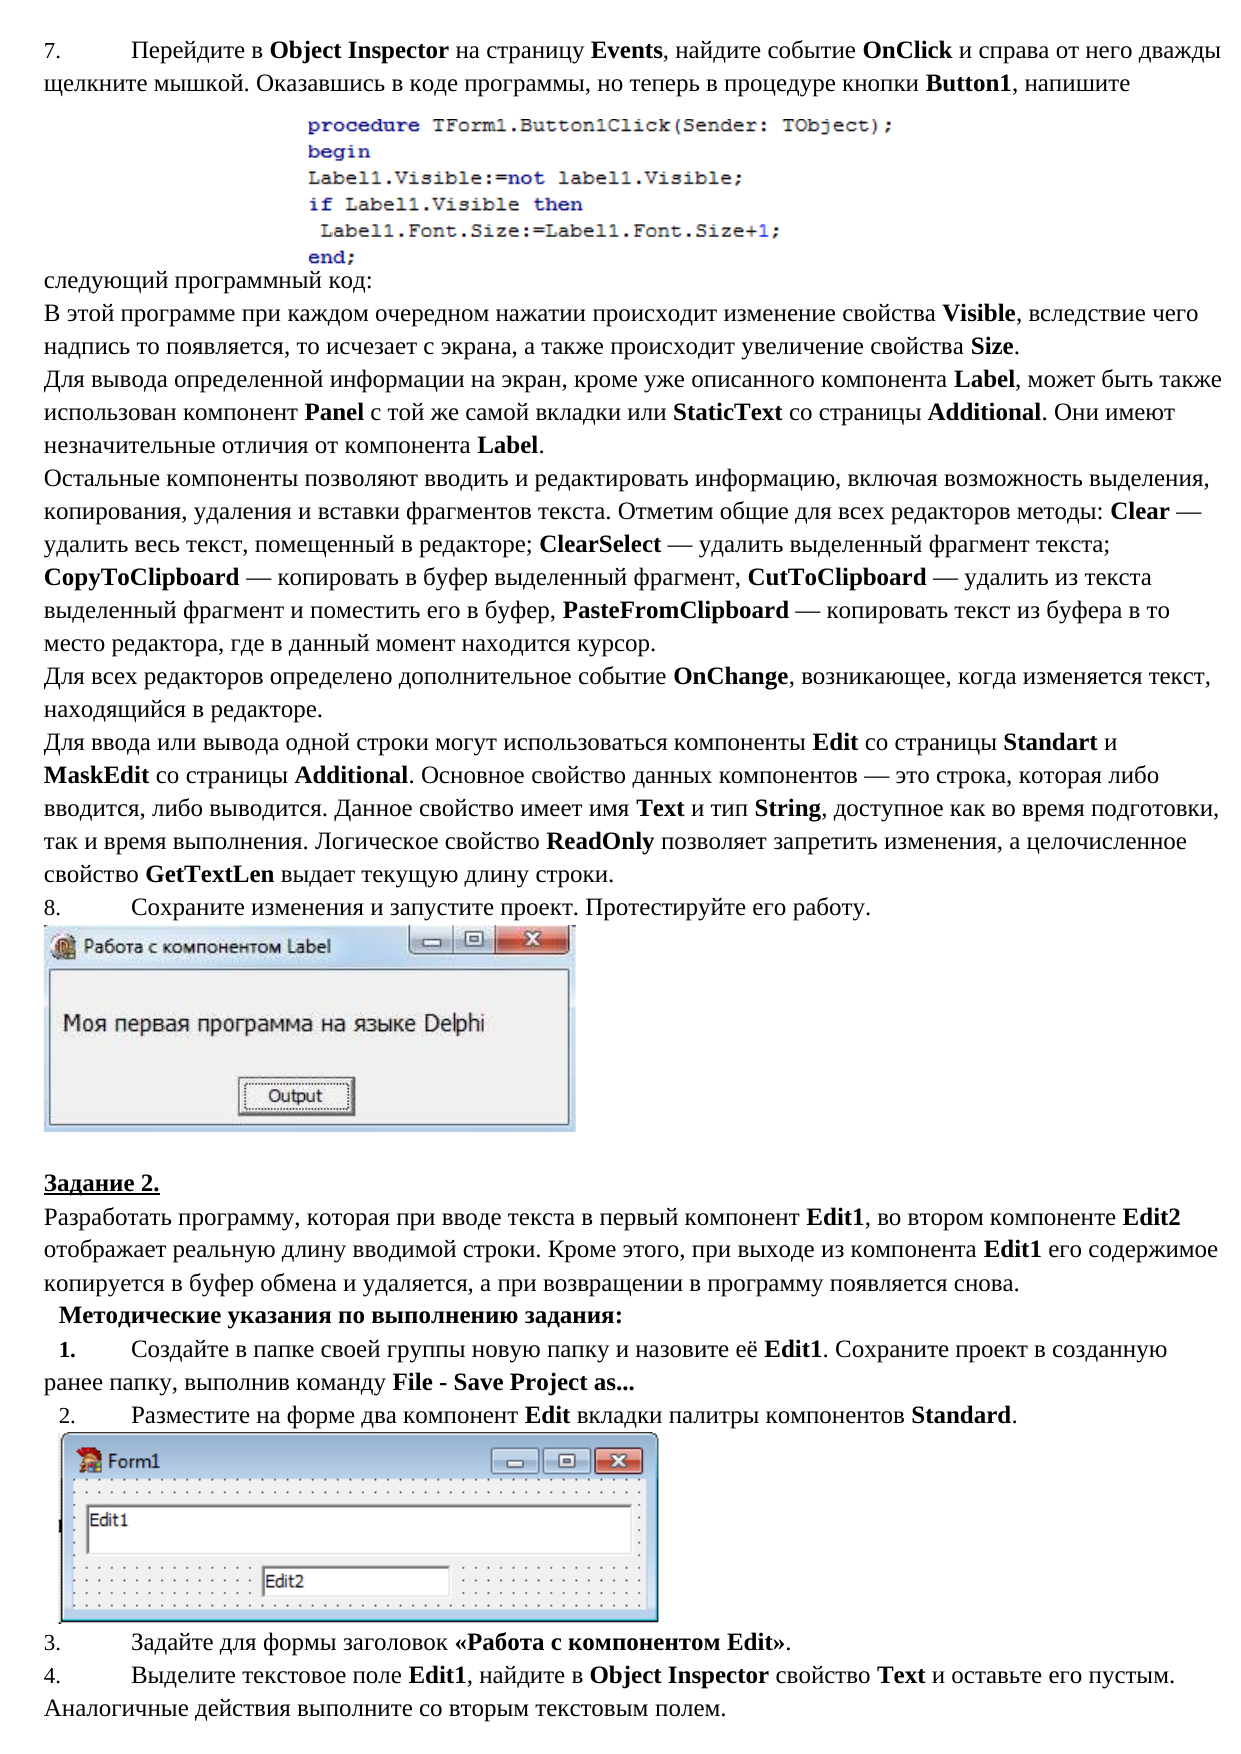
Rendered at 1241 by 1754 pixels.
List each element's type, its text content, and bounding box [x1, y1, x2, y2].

subtitle Методические указания по выполнению задания: [44, 1301, 1228, 1329]
list Задайте для формы заголовок «Работа с компонентом Edit». [44, 1627, 1228, 1656]
picture [43, 925, 576, 1132]
list Выделите текстовое поле Edit1, найдите в Object Inspector свойство Text и оставьте его пустым. Аналогичные действия выполните со вторым текстовым полем. [44, 1660, 1228, 1722]
list Создайте в папке своей группы новую папку и назовите её Edit1. Сохраните проект в созданную ранее папку, выполнив команду File - Save Project as... [44, 1334, 1228, 1395]
subtitle Задание 2. [44, 1168, 1228, 1197]
text Для вывода определенной информации на экран, кроме уже описанного компонента Label, может быть также использован компонент Panel с той же самой вкладки или StaticText со страницы Additional. Они имеют незначительные отличия от компонента Label. [44, 364, 1228, 459]
picture [308, 119, 892, 265]
list Сохраните изменения и запустите проект. Протестируйте его работу. [44, 892, 1228, 921]
list Разместите на форме два компонент Edit вкладки палитры компонентов Standard. [44, 1400, 1228, 1428]
picture [58, 1432, 659, 1624]
text Разработать программу, которая при вводе текста в первый компонент Edit1, во втором компоненте Edit2 отображает реальную длину вводимой строки. Кроме этого, при выходе из компонента Edit1 его содержимое копируется в буфер обмена и удаляется, а при возвращении в программу появляется снова. [44, 1202, 1228, 1296]
text Остальные компоненты позволяют вводить и редактировать информацию, включая возможность выделения, копирования, удаления и вставки фрагментов текста. Отметим общие для всех редакторов методы: Clear — удалить весь текст, помещенный в редакторе; ClearSelect — удалить выделенный фрагмент текста; CopyToClipboard — копировать в буфер выделенный фрагмент, CutToClipboard — удалить из текста выделенный фрагмент и поместить его в буфер, PasteFromClipboard — копировать текст из буфера в то место редактора, где в данный момент находится курсор. [44, 463, 1228, 657]
text В этой программе при каждом очередном нажатии происходит изменение свойства Visible, вследствие чего надпись то появляется, то исчезает с экрана, а также происходит увеличение свойства Size. [44, 298, 1228, 360]
text Для ввода или вывода одной строки могут использоваться компоненты Edit со страницы Standart и MaskEdit со страницы Additional. Основное свойство данных компонентов — это строка, которая либо вводится, либо выводится. Данное свойство имеет имя Text и тип String, доступное как во время подготовки, так и время выполнения. Логическое свойство ReadOnly позволяет запретить изменения, а целочисленное свойство GetTextLen выдает текущую длину строки. [44, 727, 1228, 888]
text Для всех редакторов определено дополнительное событие OnChange, возникающее, когда изменяется текст, находящийся в редакторе. [44, 661, 1228, 723]
